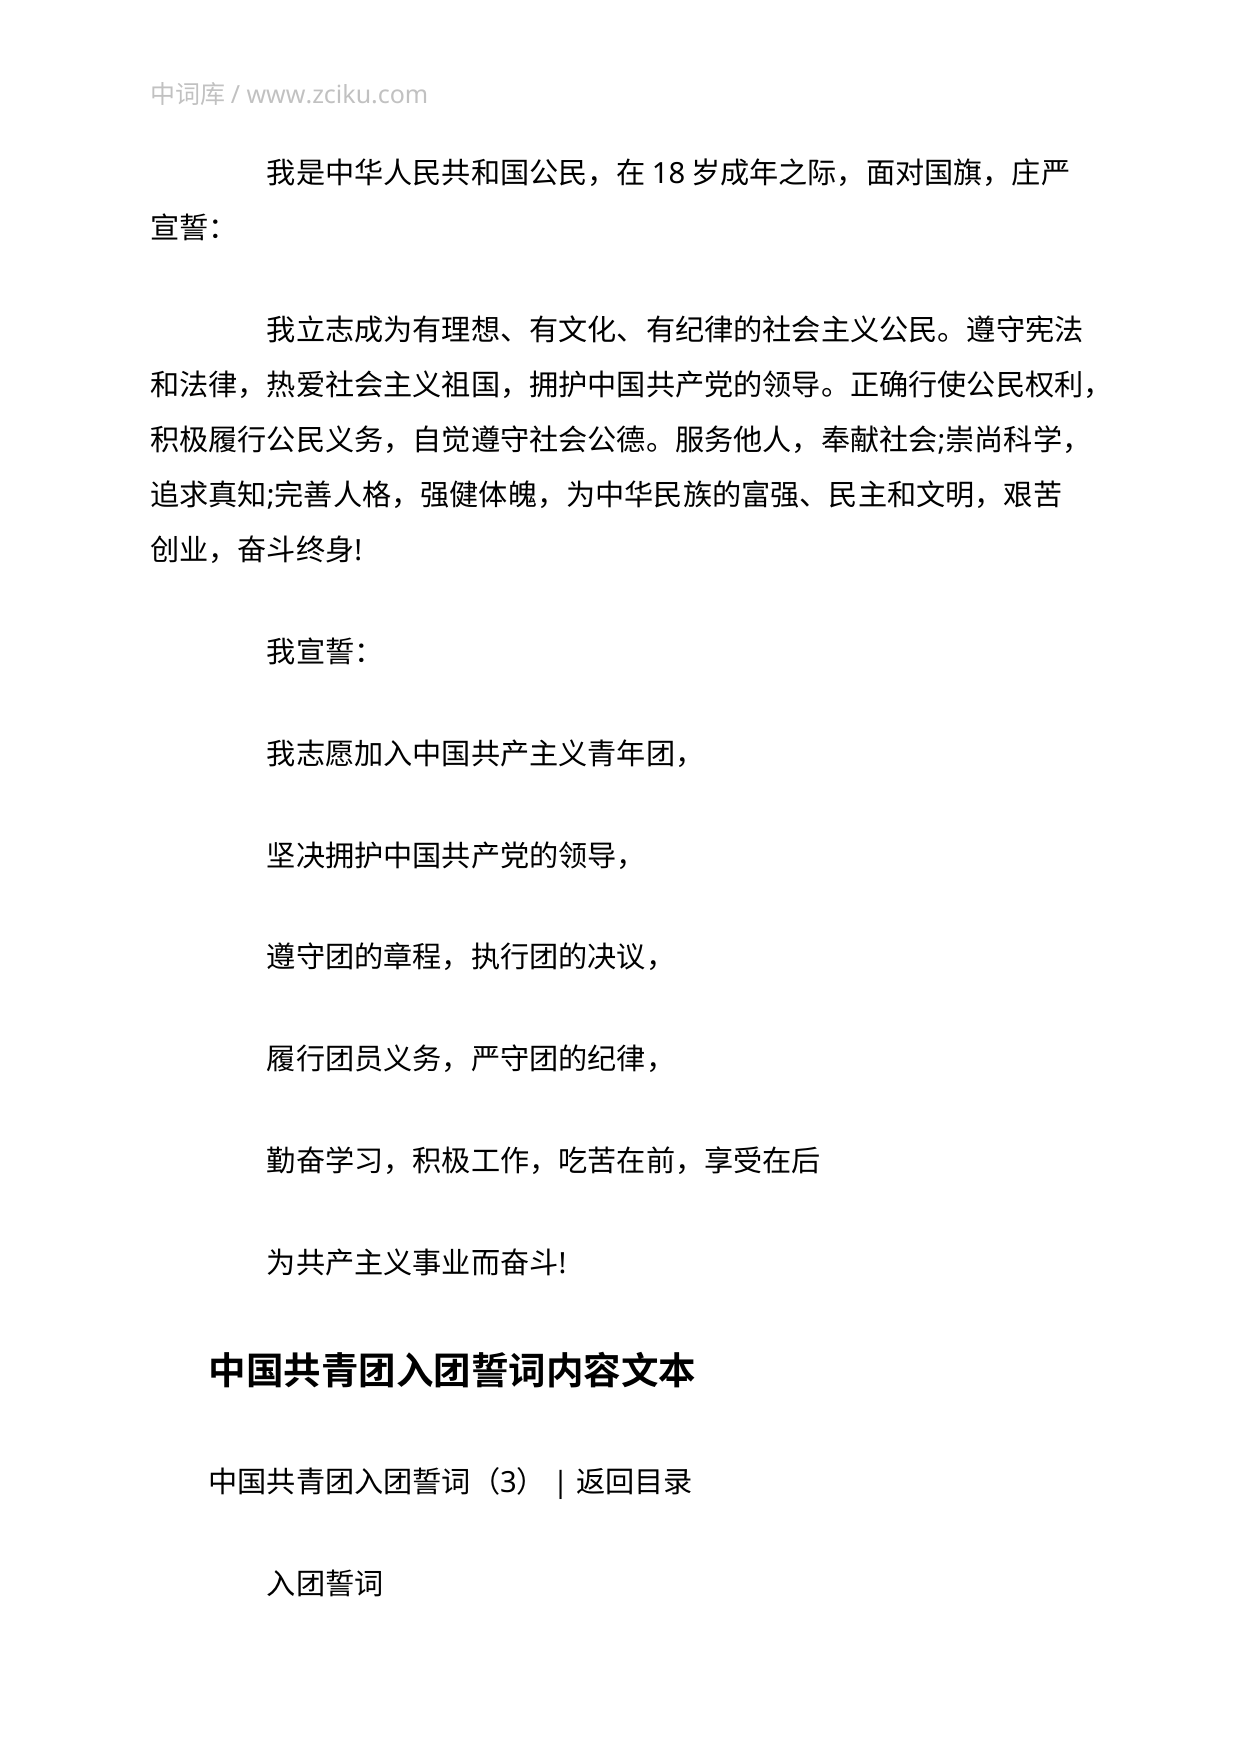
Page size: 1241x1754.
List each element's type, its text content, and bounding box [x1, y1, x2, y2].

text 我立志成为有理想、有文化、有纪律的社会主义公民。遵守宪法和法律，热爱社会主义祖国，拥护中国共产党的领导。正确行使公民权利，积极履行公民义务，自觉遵守社会公德。服务他人，奉献社会;崇尚科学，追求真知;完善人格，强健体魄，为中华民族的富强、民主和文明，艰苦创业，奋斗终身! [150, 307, 1090, 569]
text 我志愿加入中国共产主义青年团， [150, 730, 1090, 773]
text 勤奋学习，积极工作，吃苦在前，享受在后 [150, 1137, 1090, 1180]
text 为共产主义事业而奋斗! [150, 1239, 1090, 1282]
text 中国共青团入团誓词（3） | 返回目录 [150, 1458, 1090, 1501]
text 入团誓词 [150, 1561, 1090, 1603]
text 坚决拥护中国共产党的领导， [150, 832, 1090, 874]
text 中国共青团入团誓词内容文本 [150, 1341, 1090, 1395]
text 履行团员义务，严守团的纪律， [150, 1036, 1090, 1078]
text 我宣誓： [150, 628, 1090, 671]
text 我是中华人民共和国公民，在18岁成年之际，面对国旗，庄严宣誓： [150, 150, 1090, 247]
text 遵守团的章程，执行团的决议， [150, 934, 1090, 976]
